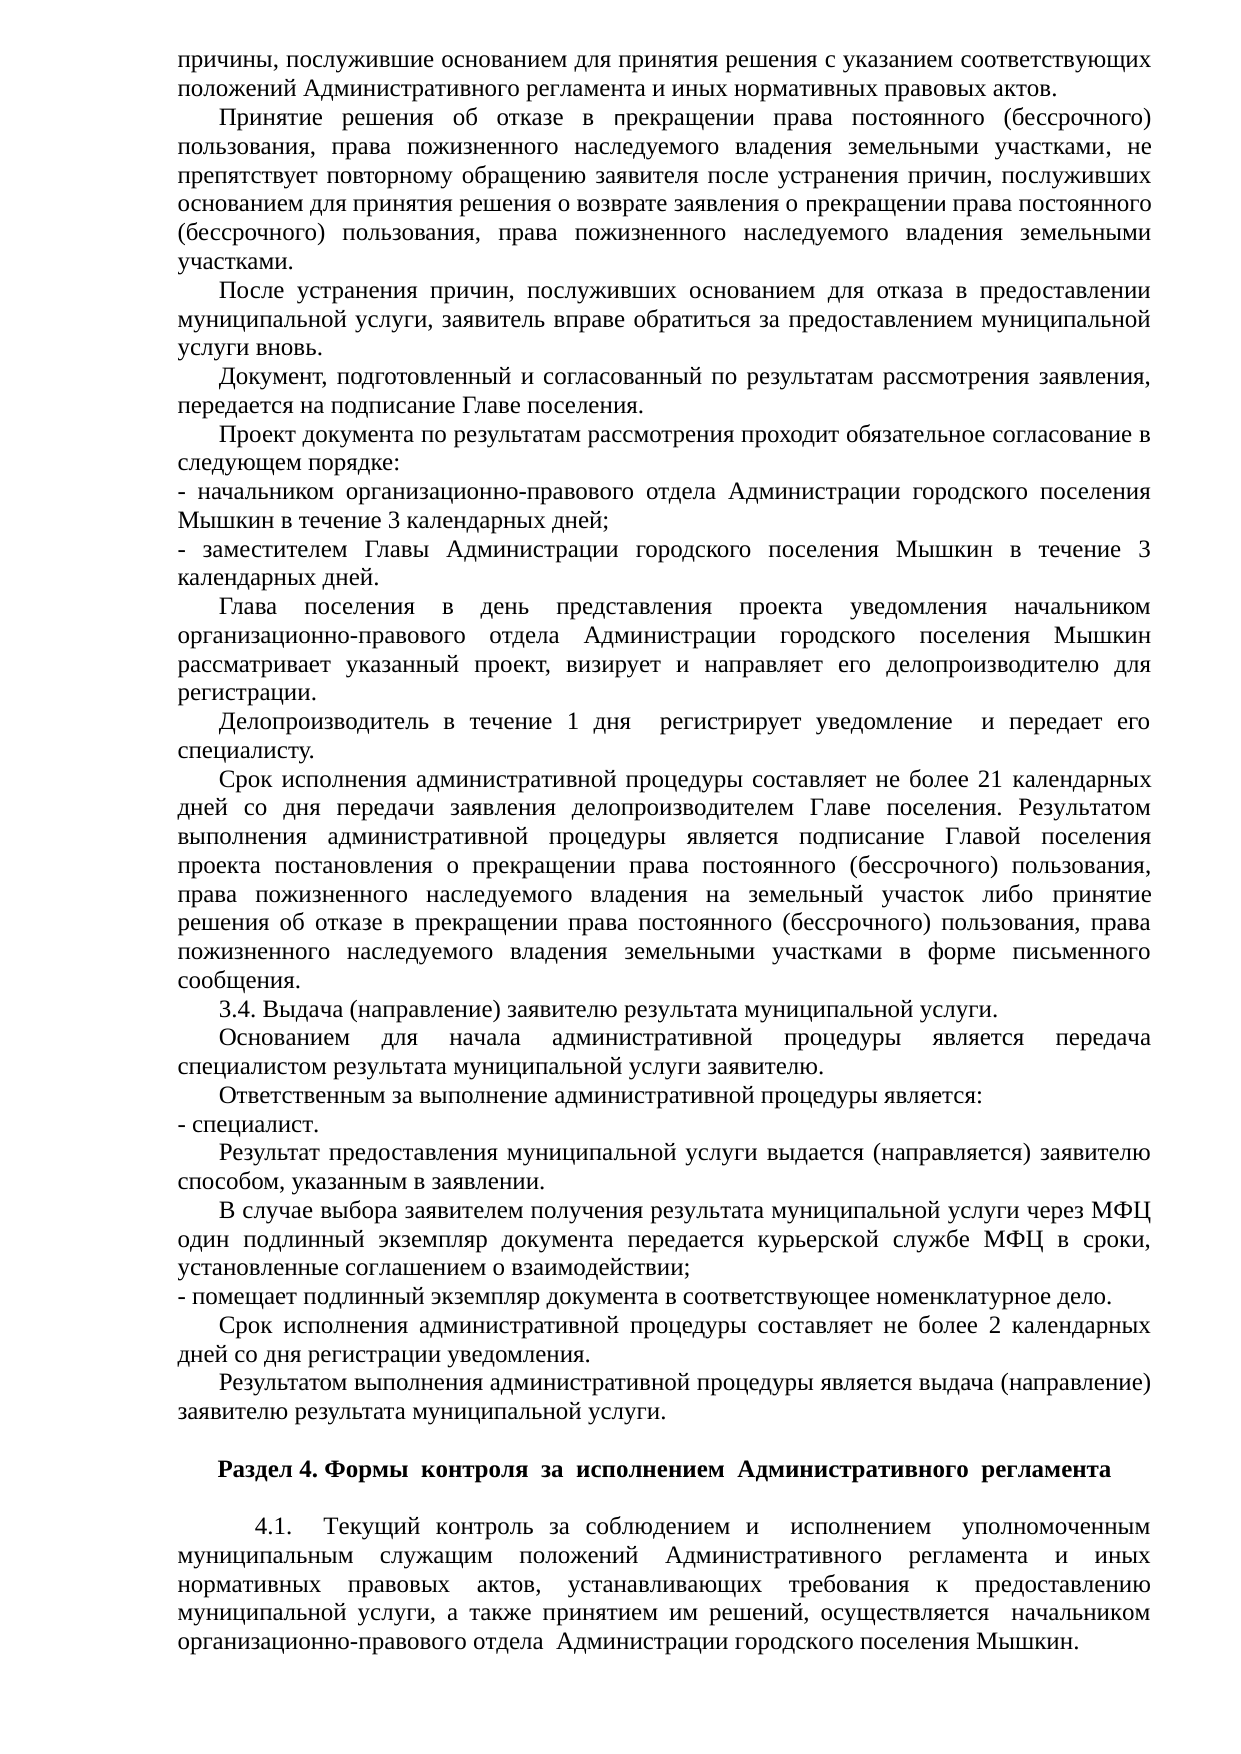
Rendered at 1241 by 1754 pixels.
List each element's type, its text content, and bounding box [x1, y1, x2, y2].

text Срок исполнения административной процедуры составляет не более 21 календарных дней со дня передачи заявления делопроизводителем Главе поселения. Результатом выполнения административной процедуры является подписание Главой поселения проекта постановления о прекращении права постоянного (бессрочного) пользования, права пожизненного наследуемого владения на земельный участок либо принятие решения об отказе в прекращении права постоянного (бессрочного) пользования, права пожизненного наследуемого владения земельными участками в форме письменного сообщения. [177, 764, 1152, 994]
text Основанием для начала административной процедуры является передача специалистом результата муниципальной услуги заявителю. [177, 1022, 1152, 1080]
text - начальником организационно-правового отдела Администрации городского поселения Мышкин в течение 3 календарных дней; [177, 476, 1152, 534]
text Глава поселения в день представления проекта уведомления начальником организационно-правового отдела Администрации городского поселения Мышкин рассматривает указанный проект, визирует и направляет его делопроизводителю для регистрации. [177, 591, 1152, 706]
text Срок исполнения административной процедуры составляет не более 2 календарных дней со дня регистрации уведомления. [177, 1310, 1152, 1367]
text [177, 44, 1152, 102]
text Результатом выполнения административной процедуры является выдача (направление) заявителю результата муниципальной услуги. [177, 1367, 1152, 1425]
text Принятие решения об отказе в прекращении права постоянного (бессрочного) пользования, права пожизненного наследуемого владения земельными участками, не препятствует повторному обращению заявителя после устранения причин, послуживших основанием для принятия решения о возврате заявления о прекращении права постоянного (бессрочного) пользования, права пожизненного наследуемого владения земельными участками. [177, 102, 1152, 275]
text - заместителем Главы Администрации городского поселения Мышкин в течение 3 календарных дней. [177, 534, 1152, 591]
text Результат предоставления муниципальной услуги выдается (направляется) заявителю способом, указанным в заявлении. [177, 1137, 1152, 1195]
text 3.4. Выдача (направление) заявителю результата муниципальной услуги. [177, 994, 1152, 1022]
text В случае выбора заявителем получения результата муниципальной услуги через МФЦ один подлинный экземпляр документа передается курьерской службе МФЦ в сроки, установленные соглашением о взаимодействии; [177, 1195, 1152, 1281]
text Ответственным за выполнение административной процедуры является: [177, 1080, 1152, 1109]
text Раздел 4. Формы контроля за исполнением Административного регламента [177, 1454, 1152, 1482]
text Документ, подготовленный и согласованный по результатам рассмотрения заявления, передается на подписание Главе поселения. [177, 361, 1152, 419]
text Делопроизводитель в течение 1 дня регистрирует уведомление и передает его специалисту. [177, 706, 1152, 764]
text - помещает подлинный экземпляр документа в соответствующее номенклатурное дело. [177, 1281, 1152, 1310]
text После устранения причин, послуживших основанием для отказа в предоставлении муниципальной услуги, заявитель вправе обратиться за предоставлением муниципальной услуги вновь. [177, 275, 1152, 361]
text Проект документа по результатам рассмотрения проходит обязательное согласование в следующем порядке: [177, 419, 1152, 476]
text - специалист. [177, 1109, 1152, 1137]
text 4.1. Текущий контроль за соблюдением и исполнением уполномоченным муниципальным служащим положений Административного регламента и иных нормативных правовых актов, устанавливающих требования к предоставлению муниципальной услуги, а также принятием им решений, осуществляется начальником организационно-правового отдела Администрации городского поселения Мышкин. [177, 1511, 1152, 1655]
